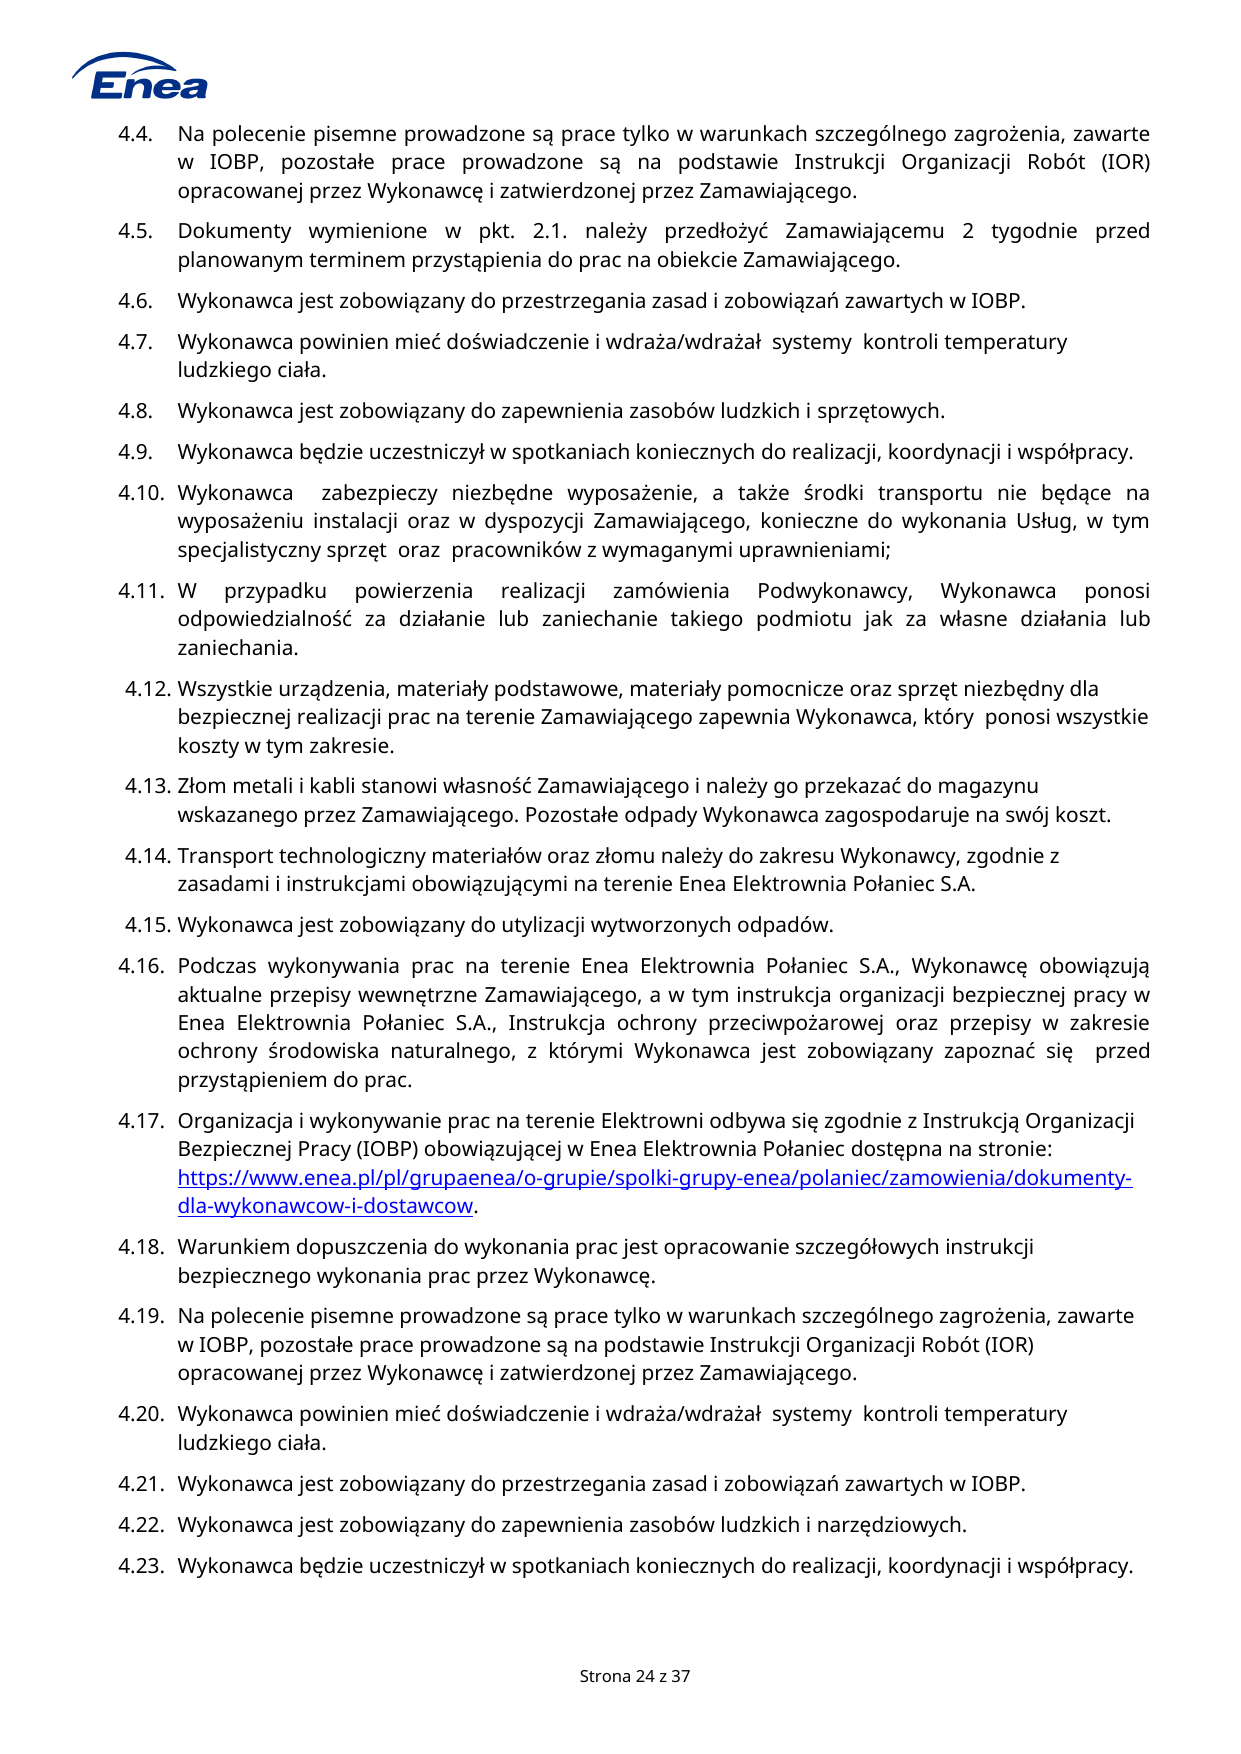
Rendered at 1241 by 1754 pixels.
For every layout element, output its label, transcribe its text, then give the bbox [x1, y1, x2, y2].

list Wykonawca jest zobowiązany do zapewnienia zasobów ludzkich i narzędziowych. [118, 1510, 1152, 1538]
list Podczas wykonywania prac na terenie Enea Elektrownia Połaniec S.A., Wykonawcę obowiązują aktualne przepisy wewnętrzne Zamawiającego, a w tym instrukcja organizacji bezpiecznej pracy w Enea Elektrownia Połaniec S.A., Instrukcja ochrony przeciwpożarowej oraz przepisy w zakresie ochrony środowiska naturalnego, z którymi Wykonawca jest zobowiązany zapoznać się przed przystąpieniem do prac. [118, 951, 1152, 1093]
list Organizacja i wykonywanie prac na terenie Elektrowni odbywa się zgodnie z Instrukcją Organizacji Bezpiecznej Pracy (IOBP) obowiązującej w Enea Elektrownia Połaniec dostępna na stronie: https://www.enea.pl/pl/grupaenea/o-grupie/spolki-grupy-enea/polaniec/zamowienia/dokumenty-dla-wykonawcow-i-dostawcow. [118, 1106, 1152, 1220]
list Na polecenie pisemne prowadzone są prace tylko w warunkach szczególnego zagrożenia, zawarte w IOBP, pozostałe prace prowadzone są na podstawie Instrukcji Organizacji Robót (IOR) opracowanej przez Wykonawcę i zatwierdzonej przez Zamawiającego. [118, 1302, 1152, 1387]
picture [63, 26, 216, 110]
list Transport technologiczny materiałów oraz złomu należy do zakresu Wykonawcy, zgodnie z zasadami i instrukcjami obowiązującymi na terenie Enea Elektrownia Połaniec S.A. [125, 841, 1152, 898]
list Wykonawca jest zobowiązany do utylizacji wytworzonych odpadów. [125, 910, 1152, 939]
list Wykonawca jest zobowiązany do przestrzegania zasad i zobowiązań zawartych w IOBP. [118, 1469, 1152, 1497]
list Wykonawca jest zobowiązany do zapewnienia zasobów ludzkich i sprzętowych. [118, 396, 1152, 425]
list Wykonawca zabezpieczy niezbędne wyposażenie, a także środki transportu nie będące na wyposażeniu instalacji oraz w dyspozycji Zamawiającego, konieczne do wykonania Usług, w tym specjalistyczny sprzęt oraz pracowników z wymaganymi uprawnieniami; [118, 478, 1152, 563]
list Wykonawca powinien mieć doświadczenie i wdraża/wdrażał systemy kontroli temperatury ludzkiego ciała. [118, 1399, 1152, 1456]
list Warunkiem dopuszczenia do wykonania prac jest opracowanie szczegółowych instrukcji bezpiecznego wykonania prac przez Wykonawcę. [118, 1232, 1152, 1289]
list Wszystkie urządzenia, materiały podstawowe, materiały pomocnicze oraz sprzęt niezbędny dla bezpiecznej realizacji prac na terenie Zamawiającego zapewnia Wykonawca, który ponosi wszystkie koszty w tym zakresie. [125, 674, 1152, 759]
list W przypadku powierzenia realizacji zamówienia Podwykonawcy, Wykonawca ponosi odpowiedzialność za działanie lub zaniechanie takiego podmiotu jak za własne działania lub zaniechania. [118, 576, 1152, 661]
list Dokumenty wymienione w pkt. 2.1. należy przedłożyć Zamawiającemu 2 tygodnie przed planowanym terminem przystąpienia do prac na obiekcie Zamawiającego. [118, 217, 1152, 273]
list Na polecenie pisemne prowadzone są prace tylko w warunkach szczególnego zagrożenia, zawarte w IOBP, pozostałe prace prowadzone są na podstawie Instrukcji Organizacji Robót (IOR) opracowanej przez Wykonawcę i zatwierdzonej przez Zamawiającego. [118, 119, 1152, 204]
list Wykonawca powinien mieć doświadczenie i wdraża/wdrażał systemy kontroli temperatury ludzkiego ciała. [118, 327, 1152, 384]
list Złom metali i kabli stanowi własność Zamawiającego i należy go przekazać do magazynu wskazanego przez Zamawiającego. Pozostałe odpady Wykonawca zagospodaruje na swój koszt. [125, 772, 1152, 828]
list Wykonawca jest zobowiązany do przestrzegania zasad i zobowiązań zawartych w IOBP. [118, 286, 1152, 314]
list Wykonawca będzie uczestniczył w spotkaniach koniecznych do realizacji, koordynacji i współpracy. [118, 437, 1152, 466]
list Wykonawca będzie uczestniczył w spotkaniach koniecznych do realizacji, koordynacji i współpracy. [118, 1551, 1152, 1579]
